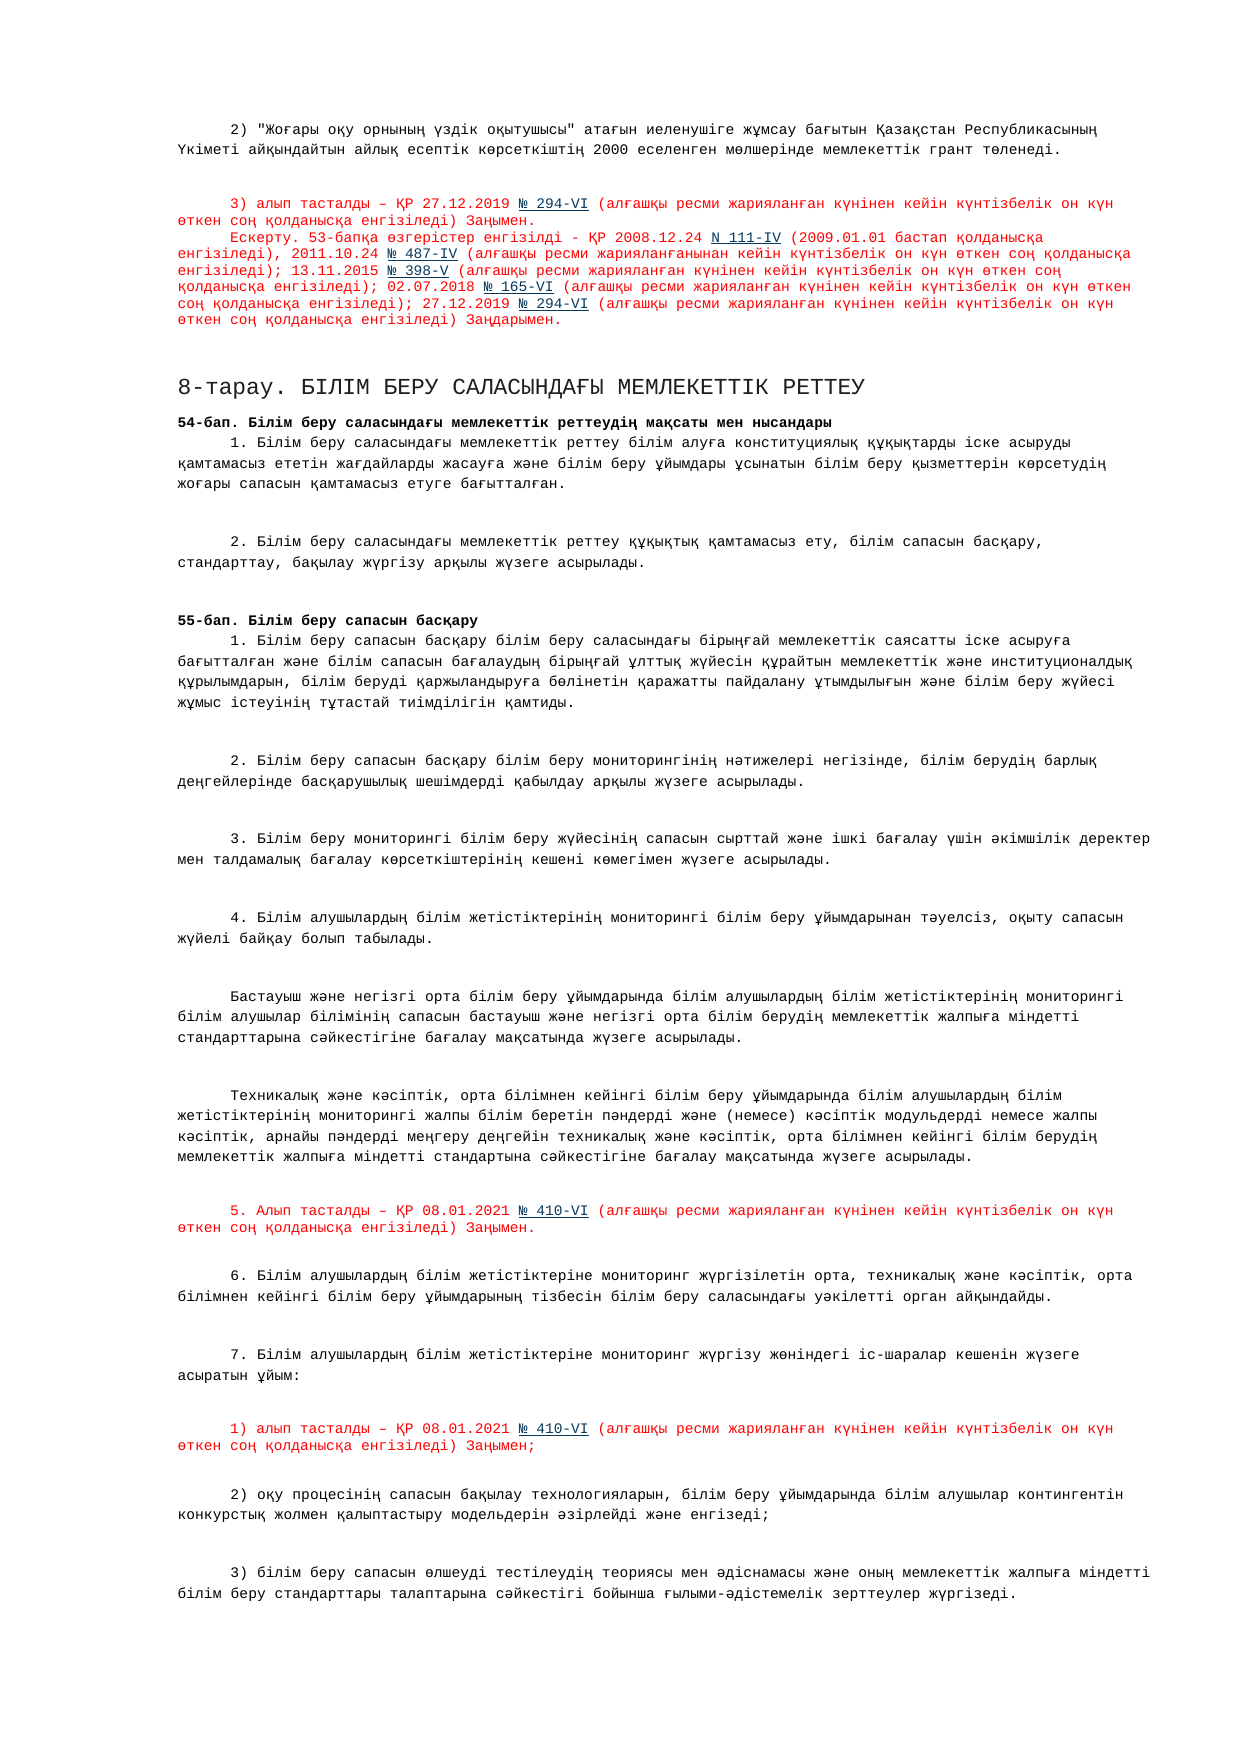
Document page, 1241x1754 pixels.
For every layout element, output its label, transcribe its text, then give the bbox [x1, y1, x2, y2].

text 4. Білім алушылардың білім жетістіктерінің мониторингі білім беру ұйымдарынан тәуелсіз, оқыту сапасын жүйелі байқау болып табылады. [177, 906, 1152, 947]
text 2) "Жоғары оқу орнының үздік оқытушысы" атағын иеленушіге жұмсау бағытын Қазақстан Республикасының Үкіметі айқындайтын айлық есептік көрсеткіштің 2000 еселенген мөлшерінде мемлекеттік грант төленеді. [177, 118, 1152, 159]
text 7. Білім алушылардың білім жетістіктеріне мониторинг жүргізу жөніндегі іс-шаралар кешенін жүзеге асыратын ұйым: [177, 1343, 1152, 1384]
text Бастауыш және негізгі орта білім беру ұйымдарында білім алушылардың білім жетістіктерінің мониторингі білім алушылар білімінің сапасын бастауыш және негізгі орта білім берудің мемлекеттік жалпыға міндетті стандарттарына сәйкестігіне бағалау мақсатында жүзеге асырылады. [177, 985, 1152, 1046]
text 2. Білім беру сапасын басқару білім беру мониторингінің нәтижелері негізінде, білім берудің барлық деңгейлерінде басқарушылық шешімдерді қабылдау арқылы жүзеге асырылады. [177, 749, 1152, 790]
text 3) білім беру сапасын өлшеуді тестілеудің теориясы мен әдіснамасы және оның мемлекеттік жалпыға міндетті білім беру стандарттары талаптарына сәйкестігі бойынша ғылыми-әдістемелік зерттеулер жүргізеді. [177, 1561, 1152, 1602]
text 3. Бiлiм беру мониторингi бiлiм беру жүйесінің сапасын сырттай және iшкi бағалау үшін әкімшілік деректер мен талдамалық бағалау көрсеткіштерінің кешені көмегімен жүзеге асырылады. [177, 828, 1152, 869]
text 6. Білім алушылардың білім жетістіктеріне мониторинг жүргізілетін орта, техникалық және кәсіптік, орта білімнен кейінгі білім беру ұйымдарының тізбесін білім беру саласындағы уәкілетті орган айқындайды. [177, 1265, 1152, 1306]
text 1. Білім беру саласындағы мемлекеттік реттеу білім алуға конституциялық құқықтарды іске асыруды қамтамасыз ететін жағдайларды жасауға және білім беру ұйымдары ұсынатын білім беру қызметтерін көрсетудің жоғары сапасын қамтамасыз етуге бағытталған. [177, 432, 1152, 493]
text 55-бап. Білім беру сапасын басқару [177, 609, 1152, 630]
text 1) алып тасталды – ҚР 08.01.2021 № 410-VI (алғашқы ресми жарияланған күнінен кейін күнтізбелік он күн өткен соң қолданысқа енгізіледі) Заңымен; [177, 1422, 1152, 1483]
text 2) оқу процесінің сапасын бақылау технологияларын, білім беру ұйымдарында білім алушылар контингентін конкурстық жолмен қалыптастыру модельдерін әзірлейді және енгізеді; [177, 1483, 1152, 1524]
text 1. Білім беру сапасын басқару білім беру саласындағы бірыңғай мемлекеттік саясатты іске асыруға бағытталған және білім сапасын бағалаудың бірыңғай ұлттық жүйесін құрайтын мемлекеттік және институционалдық құрылымдарын, білім беруді қаржыландыруға бөлінетін қаражатты пайдалану ұтымдылығын және білім беру жүйесі жұмыс істеуінің тұтастай тиімділігін қамтиды. [177, 630, 1152, 712]
text 8-тарау. БІЛІМ БЕРУ САЛАСЫНДАҒЫ МЕМЛЕКЕТТІК РЕТТЕУ [177, 373, 1152, 401]
text Техникалық және кәсіптік, орта білімнен кейінгі білім беру ұйымдарында білім алушылардың білім жетістіктерінің мониторингі жалпы білім беретін пәндерді және (немесе) кәсіптік модульдерді немесе жалпы кәсіптік, арнайы пәндерді меңгеру деңгейін техникалық және кәсіптік, орта білімнен кейінгі білім берудің мемлекеттік жалпыға міндетті стандартына сәйкестігіне бағалау мақсатында жүзеге асырылады. [177, 1084, 1152, 1166]
text 54-бап. Білім беру саласындағы мемлекеттік реттеудің мақсаты мен нысандары [177, 411, 1152, 432]
text 5. Алып тасталды – ҚР 08.01.2021 № 410-VI (алғашқы ресми жарияланған күнінен кейін күнтізбелік он күн өткен соң қолданысқа енгізіледі) Заңымен. [177, 1203, 1152, 1265]
text 3) алып тасталды – ҚР 27.12.2019 № 294-VІ (алғашқы ресми жарияланған күнінен кейін күнтізбелік он күн өткен соң қолданысқа енгізіледі) Заңымен. Ескерту. 53-бапқа өзгерістер енгізілді - ҚР 2008.12.24 N 111-IV (2009.01.01 бастап қолданысқа енгізіледі), 2011.10.24 № 487-ІV (алғашқы ресми жарияланғанынан кейін күнтiзбелiк он күн өткен соң қолданысқа енгiзiледi); 13.11.2015 № 398-V (алғашқы ресми жарияланған күнінен кейін күнтізбелік он күн өткен соң қолданысқа енгізіледі); 02.07.2018 № 165-VІ (алғашқы ресми жарияланған күнінен кейін күнтізбелік он күн өткен соң қолданысқа енгізіледі); 27.12.2019 № 294-VІ (алғашқы ресми жарияланған күнінен кейін күнтізбелік он күн өткен соң қолданысқа енгізіледі) Заңдарымен. [177, 197, 1152, 357]
text 2. Білім беру саласындағы мемлекеттік реттеу құқықтық қамтамасыз ету, білім сапасын басқару, стандарттау, бақылау жүргізу арқылы жүзеге асырылады. [177, 531, 1152, 572]
